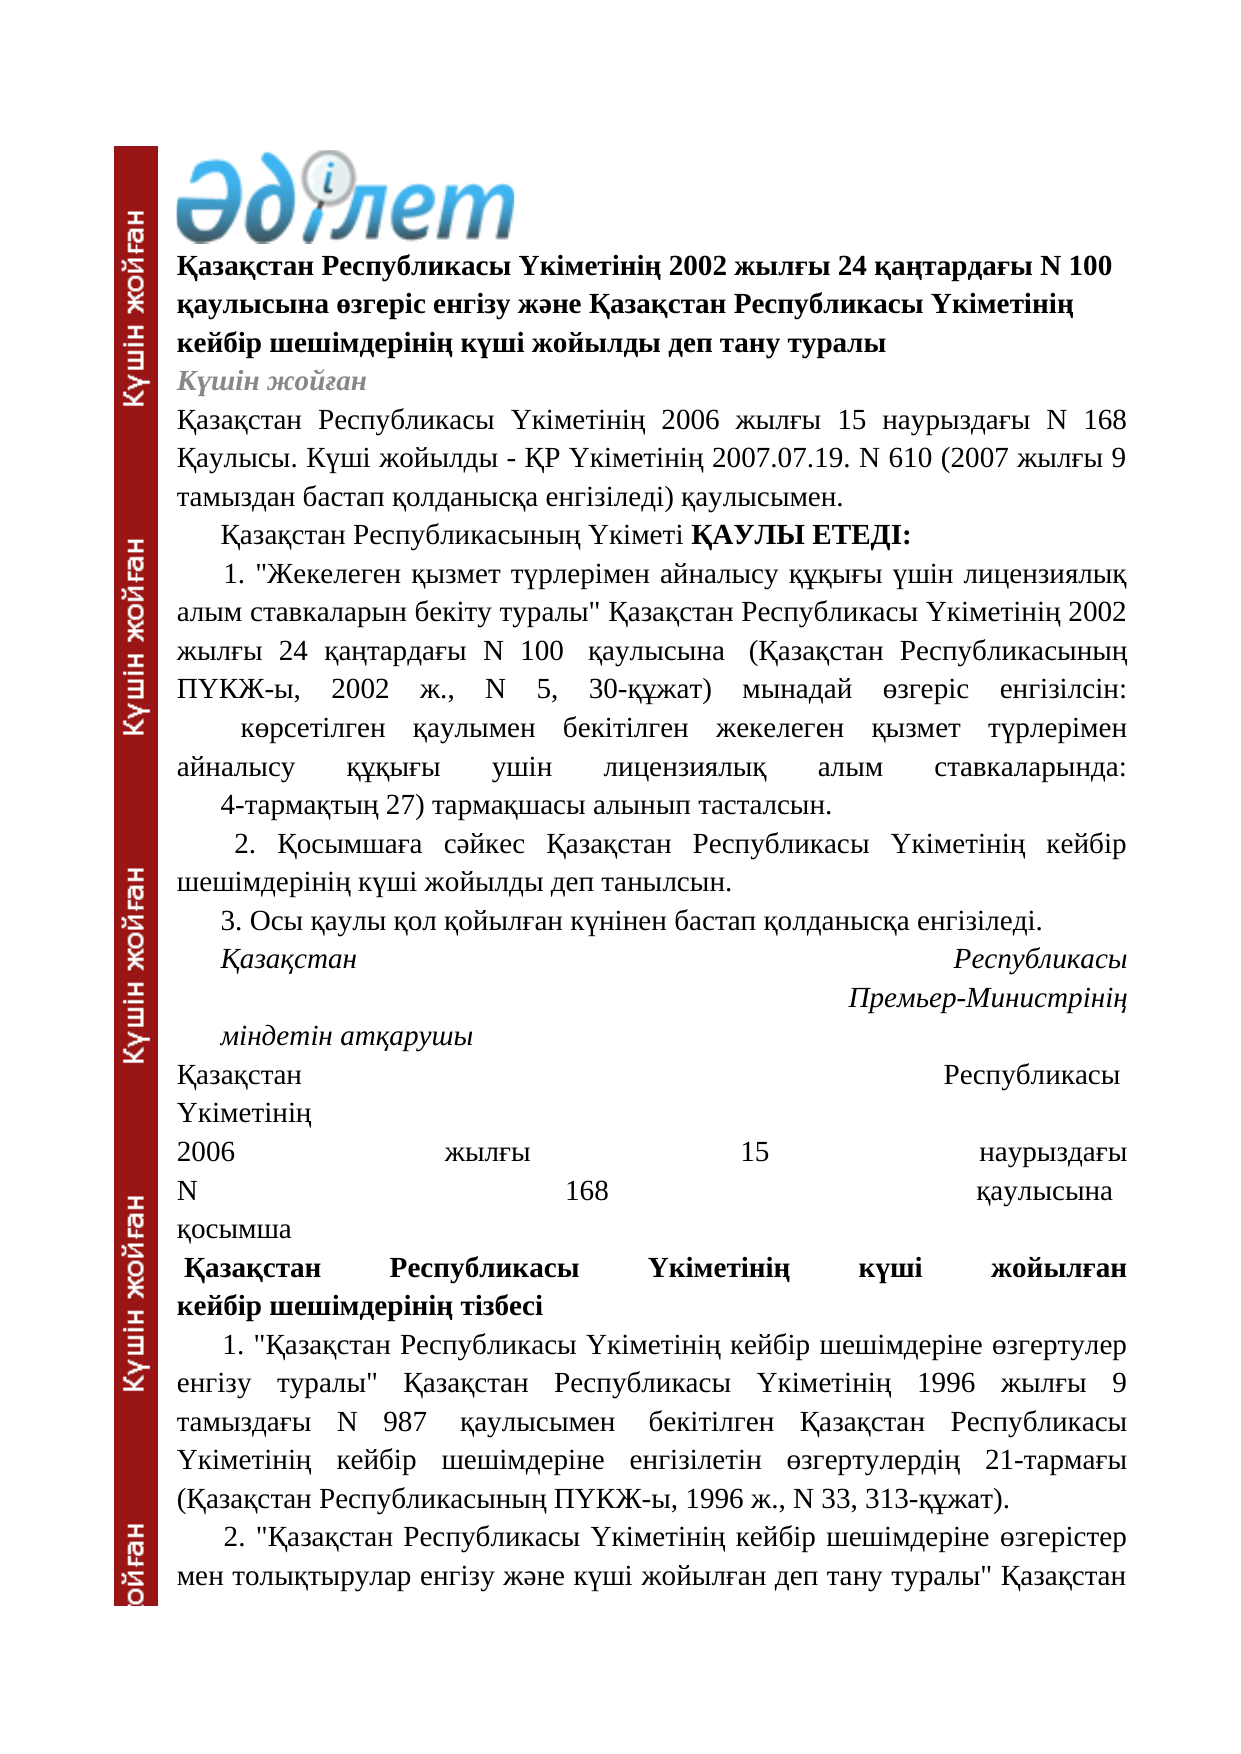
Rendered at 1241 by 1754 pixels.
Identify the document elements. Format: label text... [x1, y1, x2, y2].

picture [114, 1052, 158, 1057]
text 1. "Қазақстан Республикасы Үкiметiнiң кейбiр шешiмдерiне өзгертулер енгiзу туралы" Қазақстан Республикасы Үкiметiнiң 1996 жылғы 9 тамыздағы N 987 қаулысымен бекiтiлген Қазақстан Республикасы Үкiметiнiң кейбiр шешiмдерiне енгiзiлетiн өзгертулердiң 21-тармағы (Қазақстан Республикасының ПҮКЖ-ы, 1996 ж., N 33, 313-құжат). [112, 1327, 1128, 1514]
text 1. "Жекелеген қызмет түрлерiмен айналысу құқығы үшiн лицензиялық алым ставкаларын бекiту туралы" Қазақстан Республикасы Үкiметiнiң 2002 жылғы 24 қаңтардағы N 100 қаулысына (Қазақстан Республикасының ПҮКЖ-ы, 2002 ж., N 5, 30-құжат) мынадай өзгерiс енгiзiлсiн: көрсетiлген қаулымен бекiтiлген жекелеген қызмет түрлерiмен айналысу құқығы yшiн лицензиялық алым ставкаларында: 4-тармақтың 27) тармақшасы алынып тасталсын. [112, 556, 1128, 821]
text 3. Осы қаулы қол қойылған күнінен бастап қолданысқа енгiзiледi. [112, 903, 1128, 936]
picture [114, 512, 158, 517]
picture [114, 146, 158, 248]
picture [114, 397, 158, 402]
text Қазақстан Республикасы Премьер-Министрiнiң мiндетiн атқарушы [112, 941, 1128, 1052]
picture [114, 1245, 158, 1250]
text Қазақстан Республикасы Үкіметінің 2006 жылғы 15 наурыздағы N 168 Қаулысы. Күші жойылды - ҚР Үкіметінің 2007.07.19. N 610 (2007 жылғы 9 тамыздан бастап қолданысқа енгізіледі) қаулысымен. [112, 402, 1128, 512]
picture [114, 1592, 158, 1606]
text Қазақстан Республикасы Үкiметiнiң 2002 жылғы 24 қаңтардағы N 100 қаулысына өзгерiс енгiзу және Қазақстан Республикасы Yкiметiнiң кейбiр шешiмдерiнiң күшi жойылды деп тану туралы [112, 248, 1128, 358]
picture [114, 821, 158, 826]
text 2. Қосымшаға сәйкес Қазақстан Республикасы Үкiметiнiң кейбiр шешiмдерiнiң күшi жойылды деп танылсын. [112, 826, 1128, 898]
picture [114, 1514, 158, 1519]
picture [176, 150, 515, 244]
text Қазақстан Республикасы Yкiметiнiң күшi жойылған кейбiр шешiмдерiнiң тiзбесi [112, 1250, 1128, 1322]
picture [114, 898, 158, 903]
picture [114, 936, 158, 941]
picture [114, 1322, 158, 1327]
picture [114, 358, 158, 363]
text Қазақстан Республикасының Үкiметi ҚАУЛЫ ЕТЕДI: [112, 517, 1128, 551]
picture [114, 551, 158, 556]
text Қазақстан Республикасы Үкiметiнiң 2006 жылғы 15 наурыздағы N 168 қаулысына қосымша [112, 1057, 1128, 1245]
text Күшін жойған [112, 363, 1128, 397]
